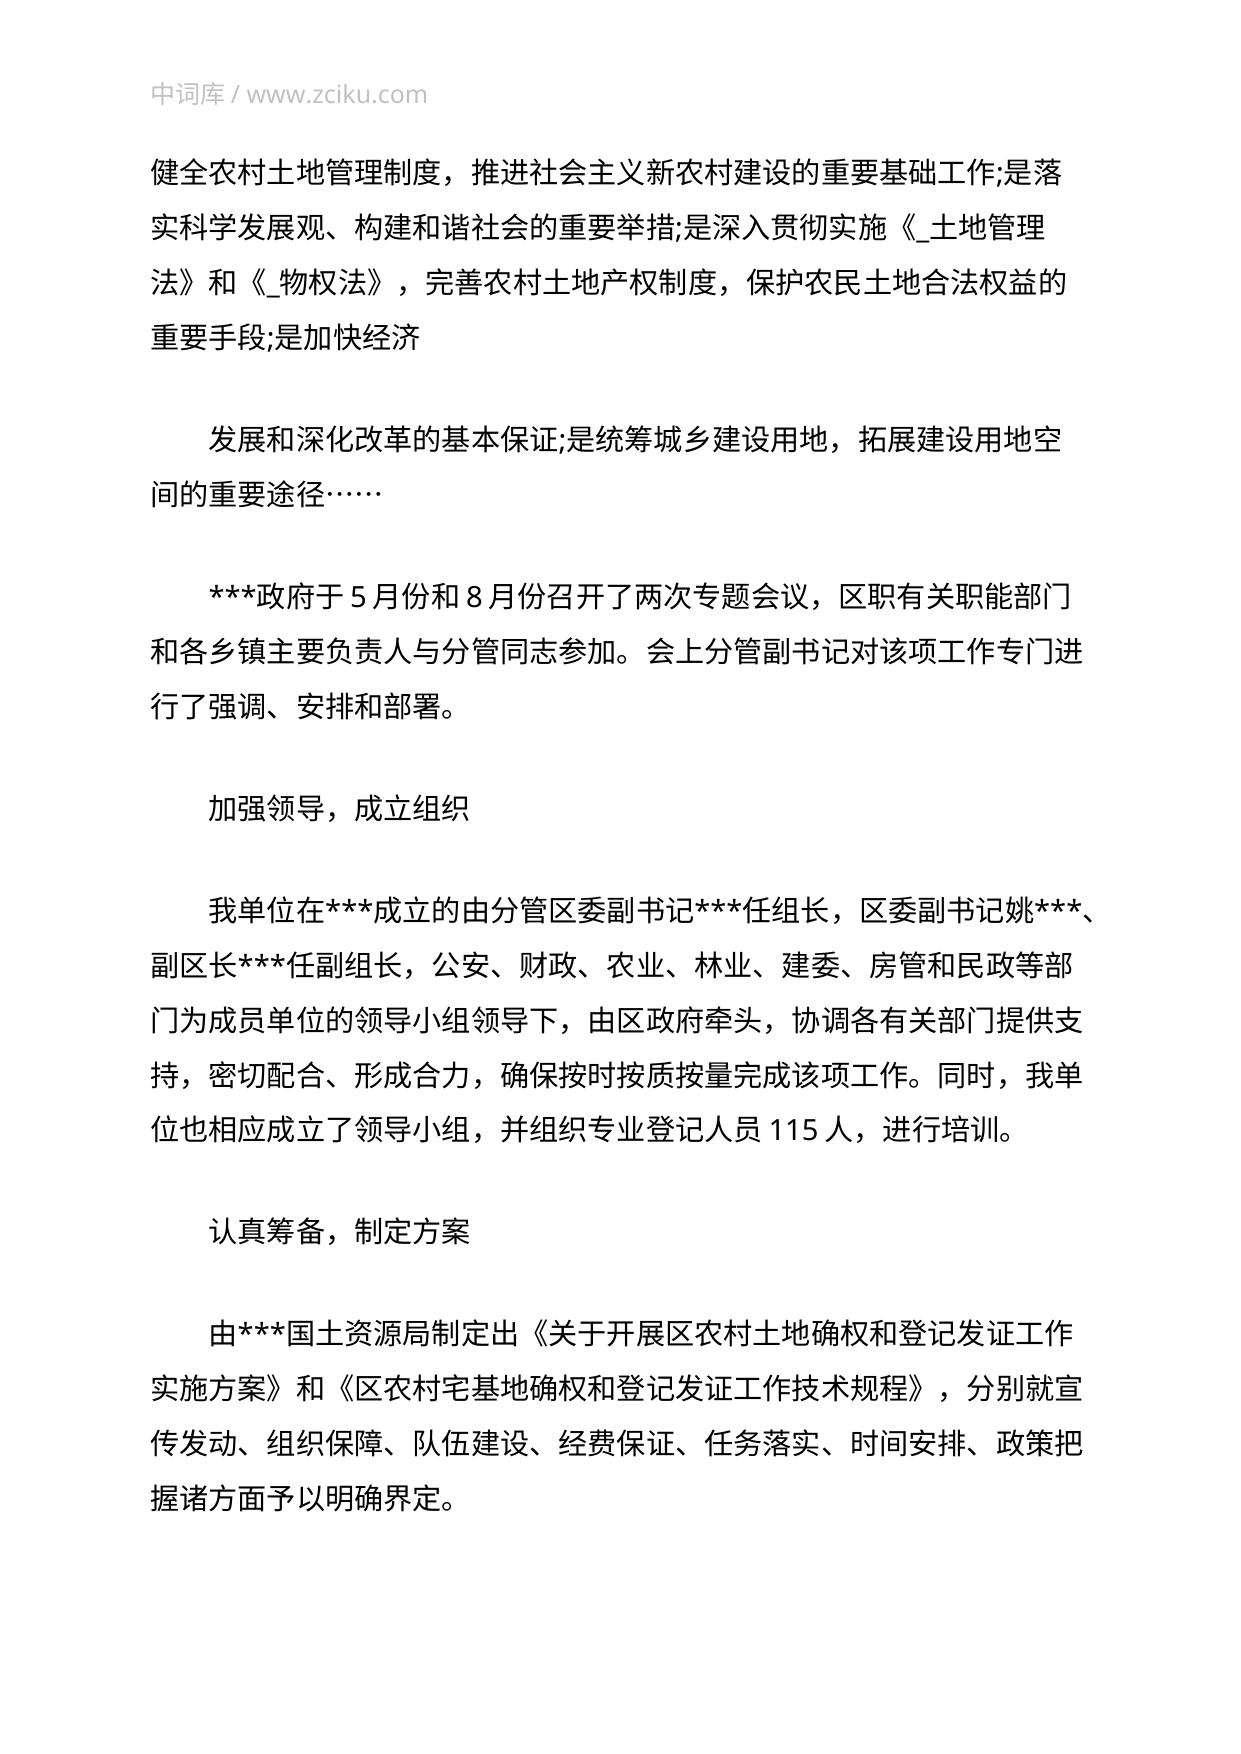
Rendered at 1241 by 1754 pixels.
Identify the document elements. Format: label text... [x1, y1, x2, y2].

text 加强领导，成立组织 [150, 785, 1090, 828]
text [150, 150, 1090, 357]
text 发展和深化改革的基本保证;是统筹城乡建设用地，拓展建设用地空间的重要途径…… [150, 417, 1090, 514]
text 认真筹备，制定方案 [150, 1209, 1090, 1251]
text 我单位在***成立的由分管区委副书记***任组长，区委副书记姚***、副区长***任副组长，公安、财政、农业、林业、建委、房管和民政等部门为成员单位的领导小组领导下，由区政府牵头，协调各有关部门提供支持，密切配合、形成合力，确保按时按质按量完成该项工作。同时，我单位也相应成立了领导小组，并组织专业登记人员115人，进行培训。 [150, 887, 1090, 1149]
text 由***国土资源局制定出《关于开展区农村土地确权和登记发证工作实施方案》和《区农村宅基地确权和登记发证工作技术规程》，分别就宣传发动、组织保障、队伍建设、经费保证、任务落实、时间安排、政策把握诸方面予以明确界定。 [150, 1311, 1090, 1518]
text ***政府于5月份和8月份召开了两次专题会议，区职有关职能部门和各乡镇主要负责人与分管同志参加。会上分管副书记对该项工作专门进行了强调、安排和部署。 [150, 574, 1090, 726]
